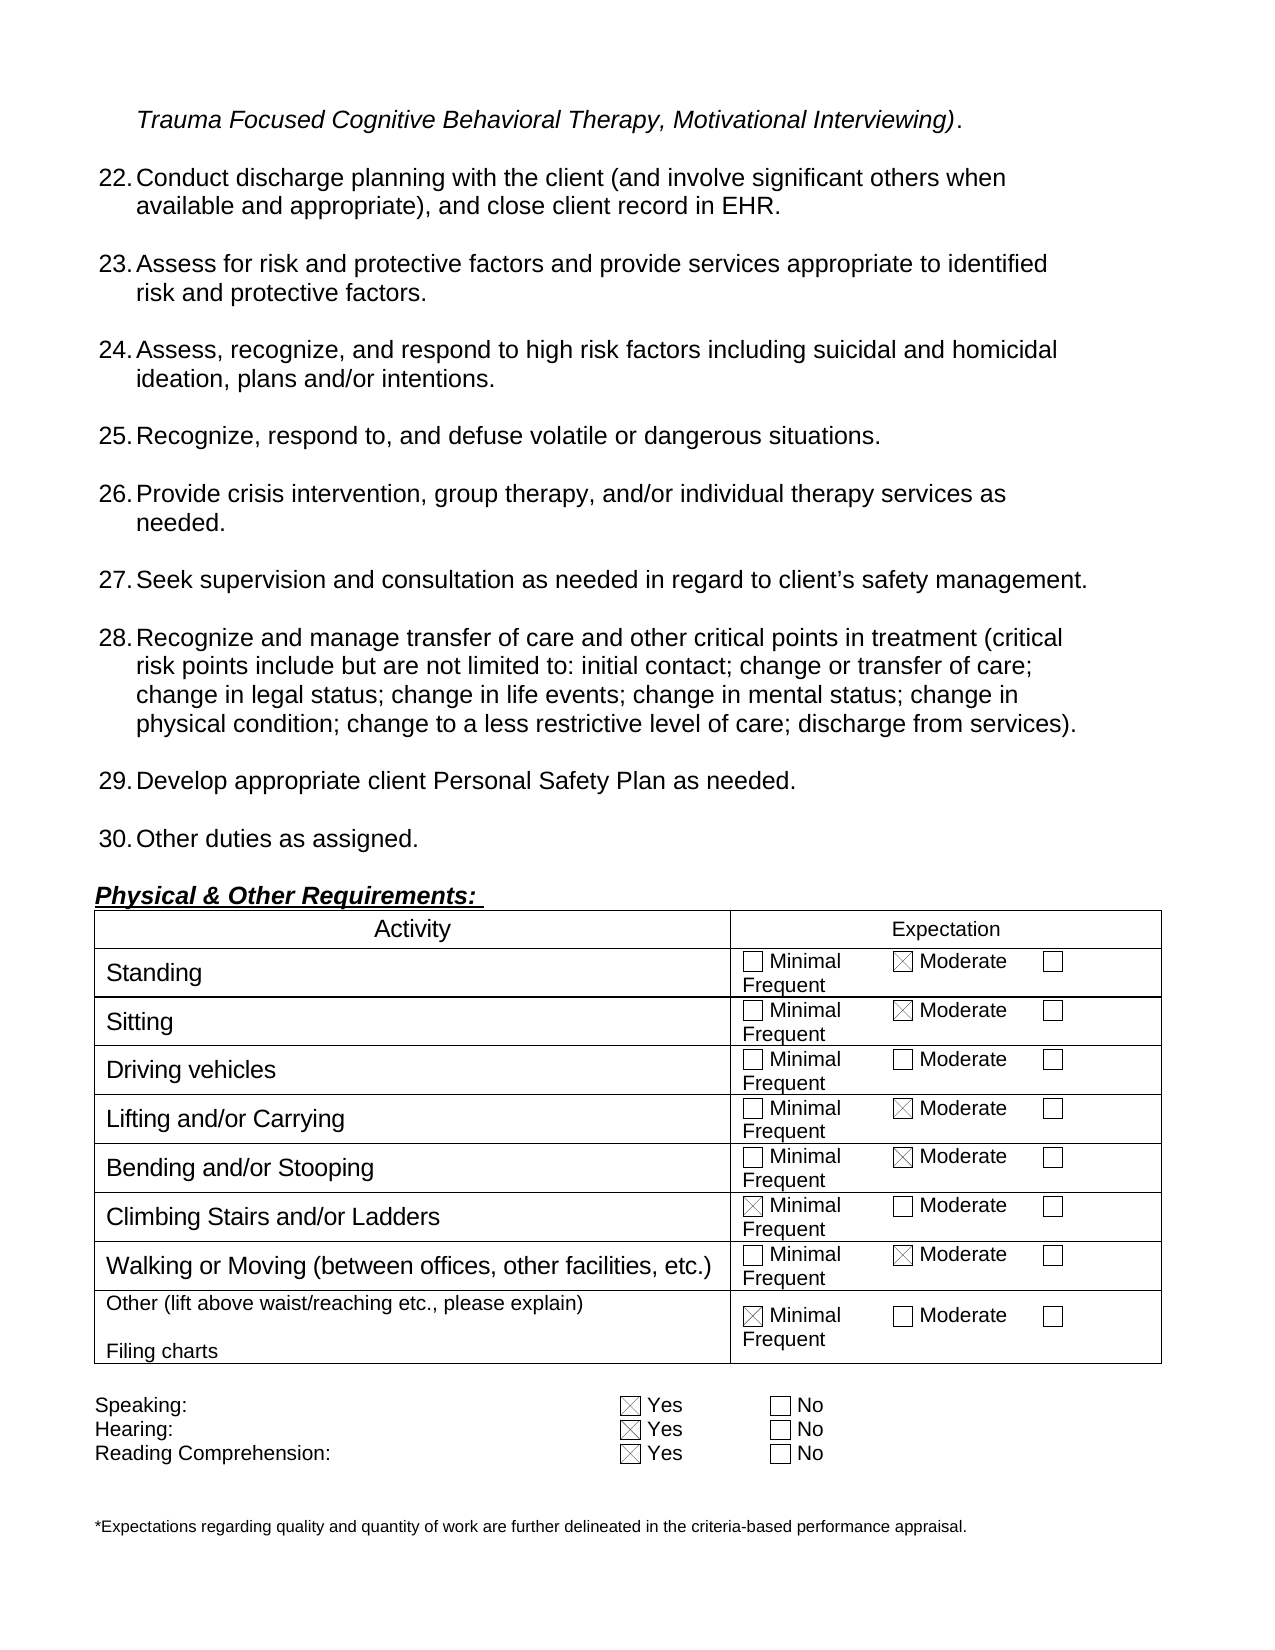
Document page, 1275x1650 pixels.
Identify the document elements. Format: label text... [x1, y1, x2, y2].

table_cell Minimal Moderate Frequent [731, 949, 1161, 996]
table_cell Minimal Moderate Frequent [731, 1193, 1161, 1241]
table_cell Climbing Stairs and/or Ladders [95, 1193, 730, 1241]
table_cell Minimal Moderate Frequent [731, 1046, 1161, 1094]
table_cell Standing [95, 949, 730, 996]
table_cell Sitting [95, 998, 730, 1045]
table_cell Walking or Moving (between offices, other facilities, etc.) [95, 1242, 730, 1290]
table_cell Minimal Moderate Frequent [731, 1144, 1161, 1192]
table_cell Minimal Moderate Frequent [731, 998, 1161, 1045]
table_cell Bending and/or Stooping [95, 1144, 730, 1192]
table_cell Minimal Moderate Frequent [731, 1242, 1161, 1290]
table_cell Driving vehicles [95, 1046, 730, 1094]
text Physical & Other Requirements: [94, 881, 1162, 910]
table_cell Minimal Moderate Frequent [731, 1095, 1161, 1143]
text Hearing: Yes No [94, 1417, 1162, 1441]
table_cell Other (lift above waist/reaching etc., please explain) Filing charts [95, 1291, 730, 1363]
table_cell Lifting and/or Carrying [95, 1095, 730, 1143]
text Speaking: Yes No [94, 1393, 1162, 1417]
text Reading Comprehension: Yes No [94, 1441, 1162, 1465]
table_cell Minimal Moderate Frequent [731, 1291, 1161, 1363]
table_header Activity [95, 911, 730, 947]
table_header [50, 105, 1118, 852]
table_header Expectation [731, 911, 1161, 947]
